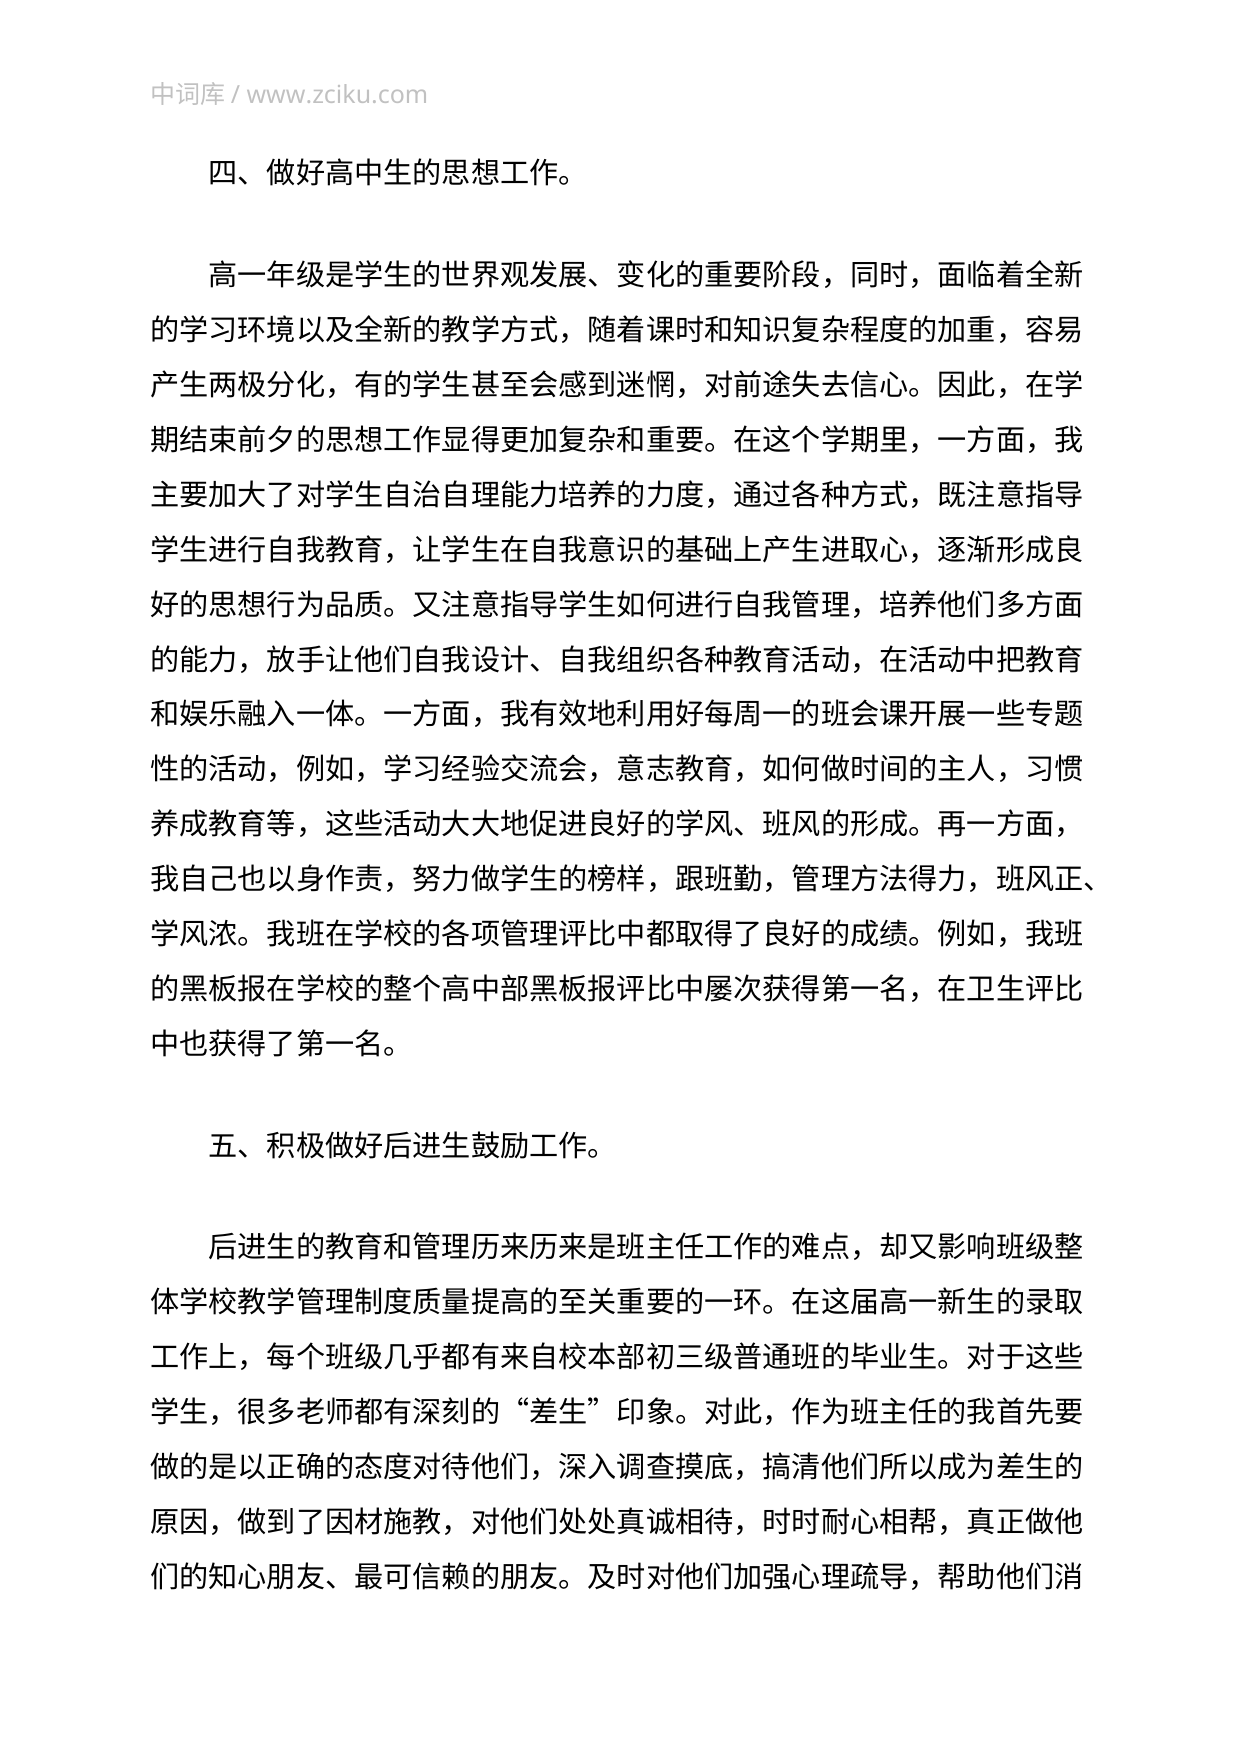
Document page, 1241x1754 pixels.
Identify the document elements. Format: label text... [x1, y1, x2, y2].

text 五、积极做好后进生鼓励工作。 [150, 1122, 1090, 1164]
text 四、做好高中生的思想工作。 [150, 150, 1090, 192]
text 高一年级是学生的世界观发展、变化的重要阶段，同时，面临着全新的学习环境以及全新的教学方式，随着课时和知识复杂程度的加重，容易产生两极分化，有的学生甚至会感到迷惘，对前途失去信心。因此，在学期结束前夕的思想工作显得更加复杂和重要。在这个学期里，一方面，我主要加大了对学生自治自理能力培养的力度，通过各种方式，既注意指导学生进行自我教育，让学生在自我意识的基础上产生进取心，逐渐形成良好的思想行为品质。又注意指导学生如何进行自我管理，培养他们多方面的能力，放手让他们自我设计、自我组织各种教育活动，在活动中把教育和娱乐融入一体。一方面，我有效地利用好每周一的班会课开展一些专题性的活动，例如，学习经验交流会，意志教育，如何做时间的主人，习惯养成教育等，这些活动大大地促进良好的学风、班风的形成。再一方面，我自己也以身作责，努力做学生的榜样，跟班勤，管理方法得力，班风正、学风浓。我班在学校的各项管理评比中都取得了良好的成绩。例如，我班的黑板报在学校的整个高中部黑板报评比中屡次获得第一名，在卫生评比中也获得了第一名。 [150, 252, 1090, 1063]
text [150, 1224, 1090, 1596]
